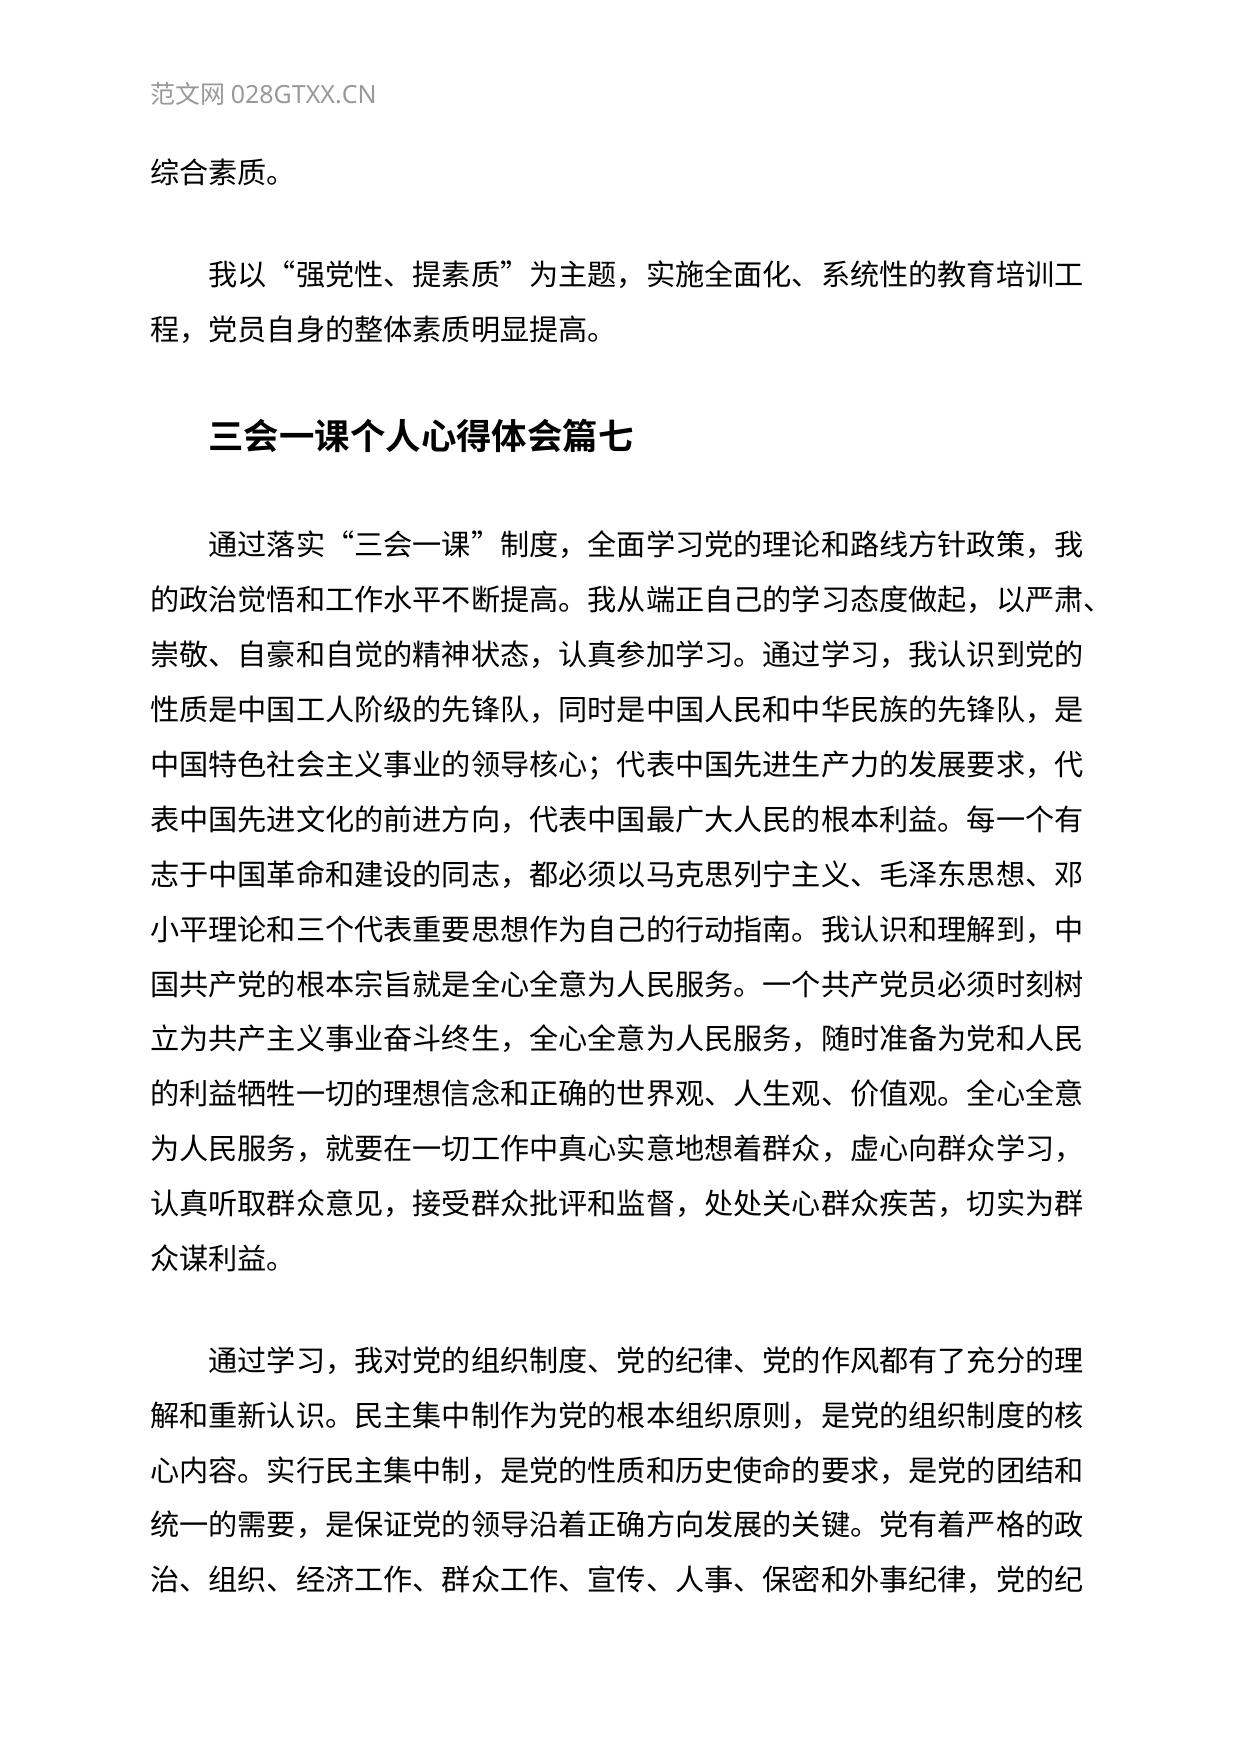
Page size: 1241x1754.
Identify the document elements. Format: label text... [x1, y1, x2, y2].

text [150, 150, 1090, 192]
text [150, 1337, 1090, 1599]
text 通过落实“三会一课”制度，全面学习党的理论和路线方针政策，我的政治觉悟和工作水平不断提高。我从端正自己的学习态度做起，以严肃、崇敬、自豪和自觉的精神状态，认真参加学习。通过学习，我认识到党的性质是中国工人阶级的先锋队，同时是中国人民和中华民族的先锋队，是中国特色社会主义事业的领导核心；代表中国先进生产力的发展要求，代表中国先进文化的前进方向，代表中国最广大人民的根本利益。每一个有志于中国革命和建设的同志，都必须以马克思列宁主义、毛泽东思想、邓小平理论和三个代表重要思想作为自己的行动指南。我认识和理解到，中国共产党的根本宗旨就是全心全意为人民服务。一个共产党员必须时刻树立为共产主义事业奋斗终生，全心全意为人民服务，随时准备为党和人民的利益牺牲一切的理想信念和正确的世界观、人生观、价值观。全心全意为人民服务，就要在一切工作中真心实意地想着群众，虚心向群众学习，认真听取群众意见，接受群众批评和监督，处处关心群众疾苦，切实为群众谋利益。 [150, 522, 1090, 1278]
text 我以“强党性、提素质”为主题，实施全面化、系统性的教育培训工程，党员自身的整体素质明显提高。 [150, 252, 1090, 349]
text 三会一课个人心得体会篇七 [150, 408, 1090, 460]
